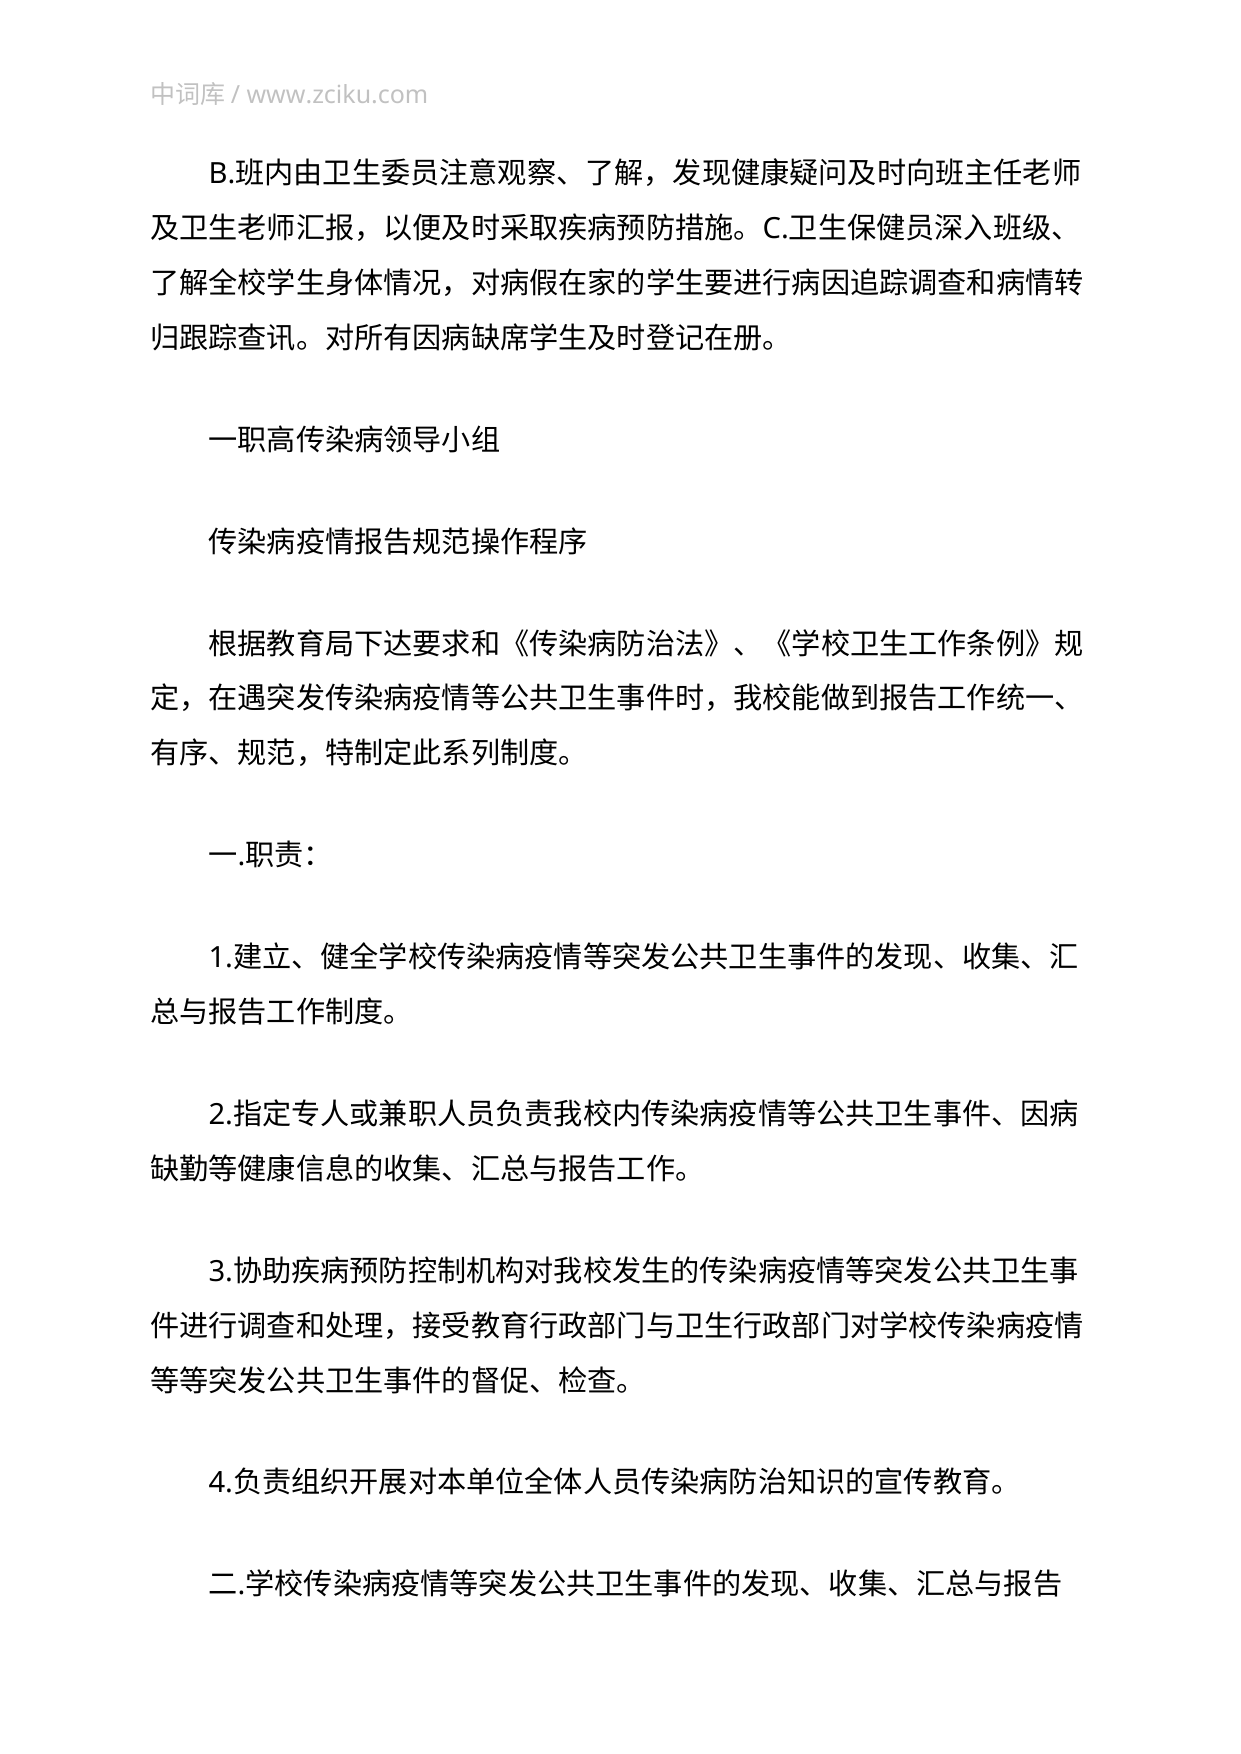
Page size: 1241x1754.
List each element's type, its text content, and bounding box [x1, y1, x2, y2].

text 一.职责： [150, 832, 1090, 874]
text 一职高传染病领导小组 [150, 417, 1090, 459]
text 3.协助疾病预防控制机构对我校发生的传染病疫情等突发公共卫生事件进行调查和处理，接受教育行政部门与卫生行政部门对学校传染病疫情等等突发公共卫生事件的督促、检查。 [150, 1247, 1090, 1399]
text 1.建立、健全学校传染病疫情等突发公共卫生事件的发现、收集、汇总与报告工作制度。 [150, 934, 1090, 1031]
text 4.负责组织开展对本单位全体人员传染病防治知识的宣传教育。 [150, 1459, 1090, 1501]
text 传染病疫情报告规范操作程序 [150, 518, 1090, 561]
text B.班内由卫生委员注意观察、了解，发现健康疑问及时向班主任老师及卫生老师汇报，以便及时采取疾病预防措施。C.卫生保健员深入班级、了解全校学生身体情况，对病假在家的学生要进行病因追踪调查和病情转归跟踪查讯。对所有因病缺席学生及时登记在册。 [150, 150, 1090, 357]
text 根据教育局下达要求和《传染病防治法》、《学校卫生工作条例》规定，在遇突发传染病疫情等公共卫生事件时，我校能做到报告工作统一、有序、规范，特制定此系列制度。 [150, 620, 1090, 772]
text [150, 1561, 1090, 1603]
text 2.指定专人或兼职人员负责我校内传染病疫情等公共卫生事件、因病缺勤等健康信息的收集、汇总与报告工作。 [150, 1091, 1090, 1188]
